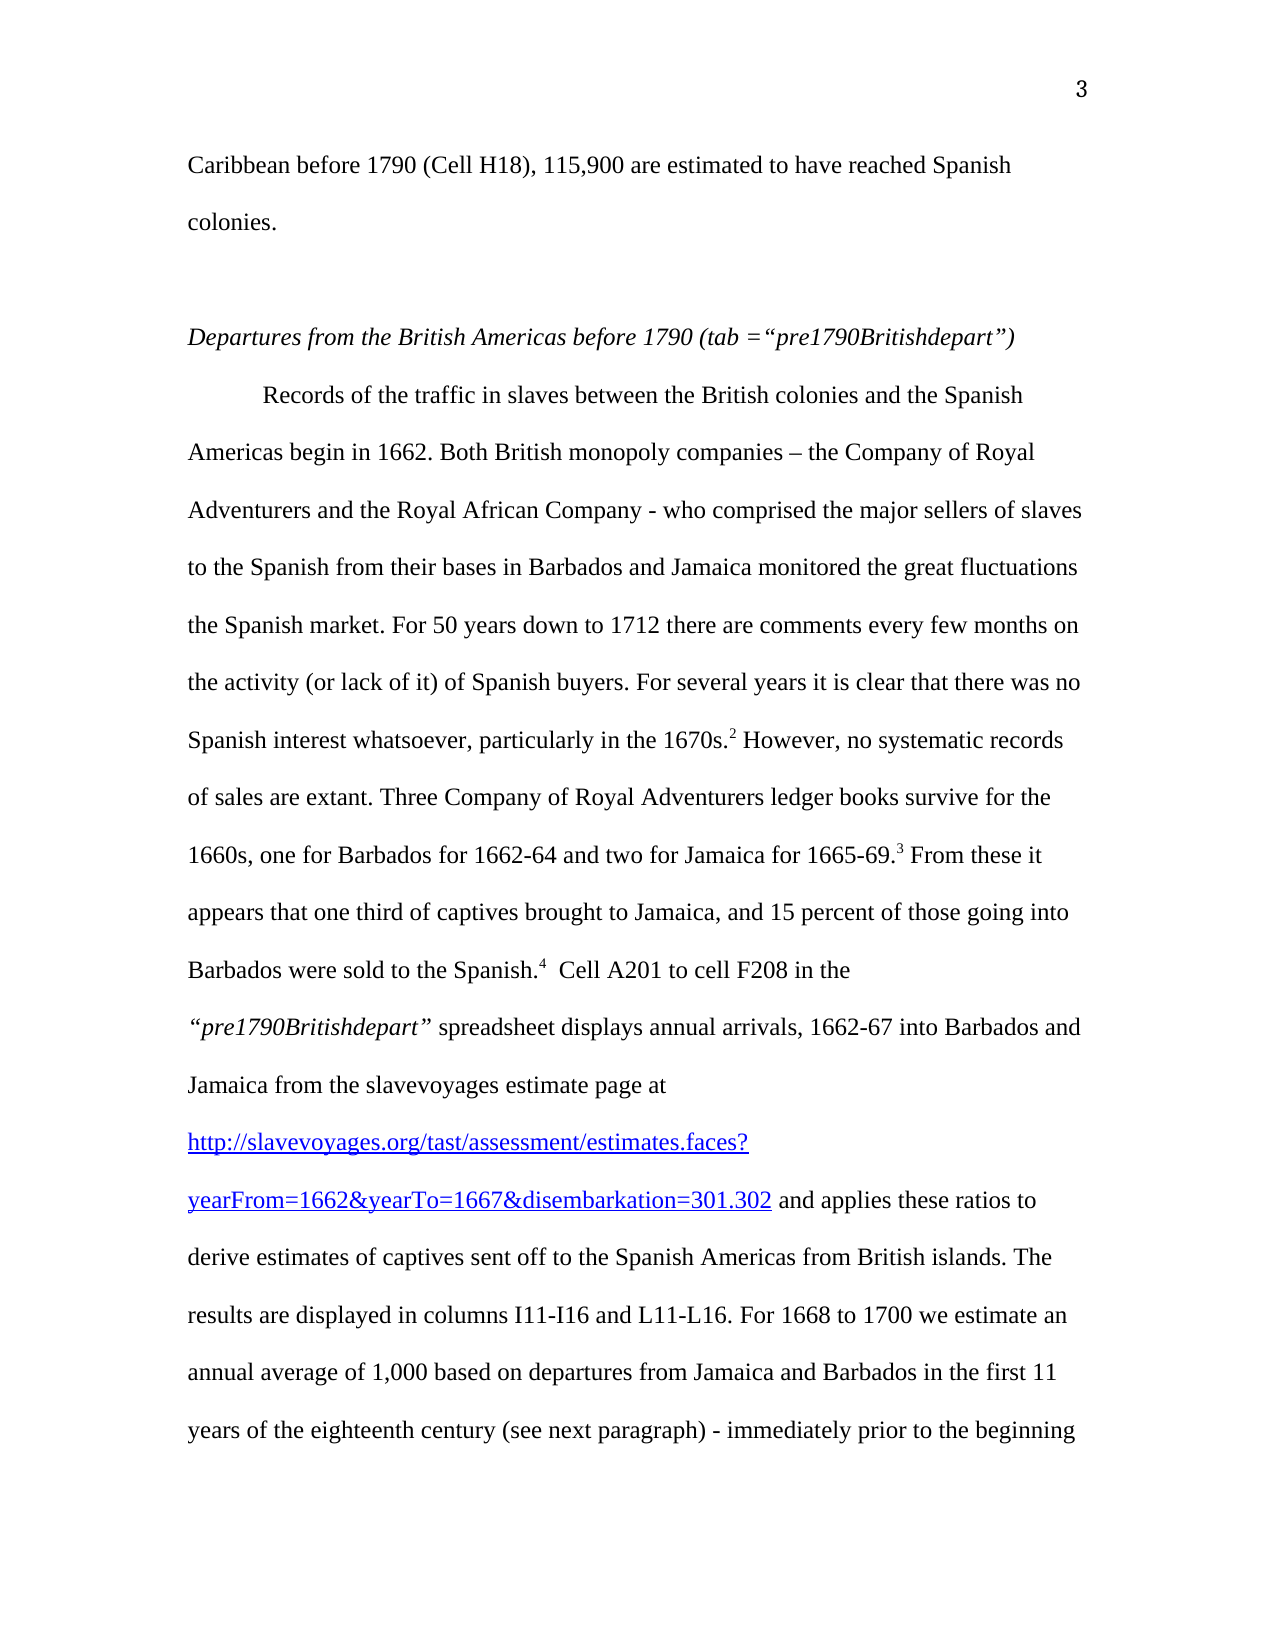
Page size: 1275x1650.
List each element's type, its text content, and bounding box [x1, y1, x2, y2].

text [187, 150, 1087, 236]
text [187, 380, 1087, 1444]
text Departures from the British Americas before 1790 (tab =“pre1790Britishdepart”) [187, 322, 1087, 351]
